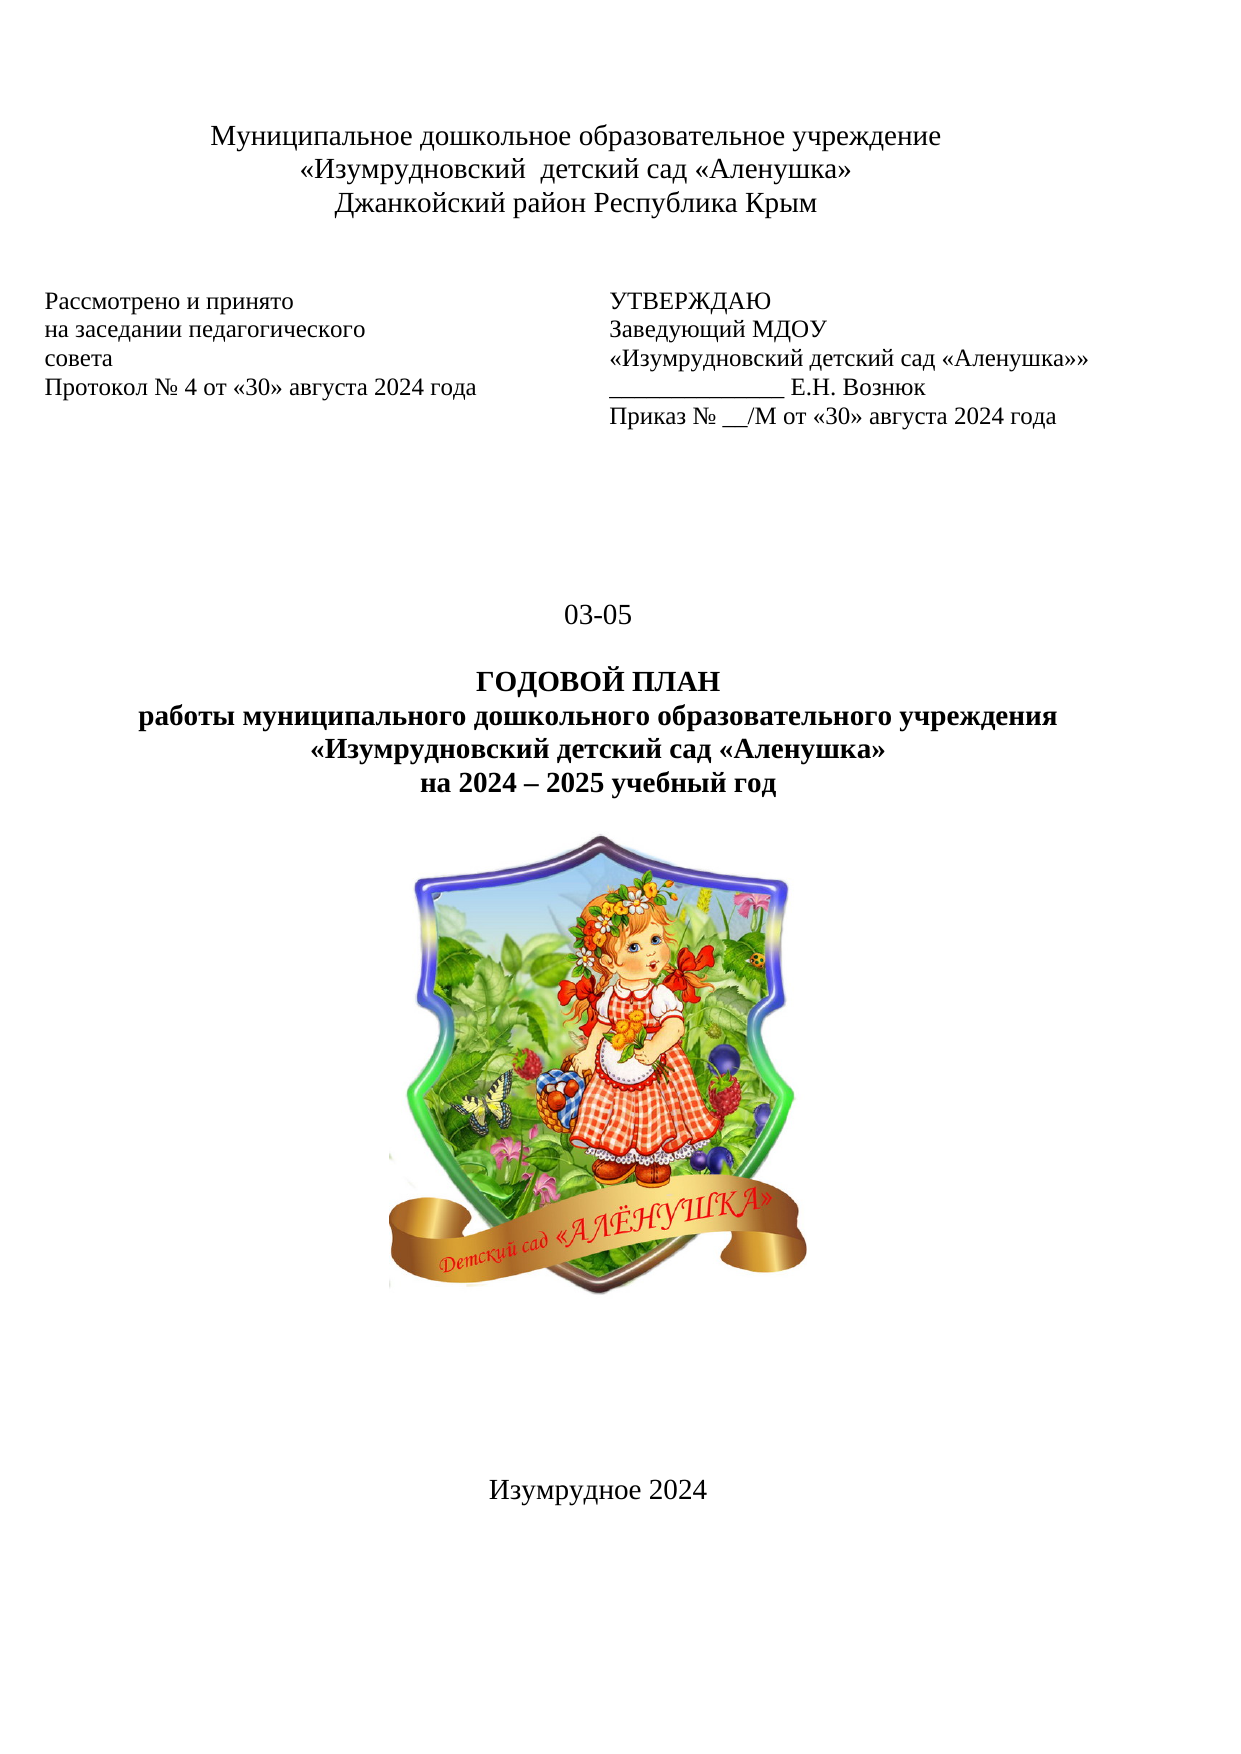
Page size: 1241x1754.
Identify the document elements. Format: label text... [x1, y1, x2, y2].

text Джанкойский район Республика Крым [0, 185, 1152, 219]
table_header УТВЕРЖДАЮ Заведующий МДОУ «Изумрудновский детский сад «Аленушка»» ______________ Е.Н. Вознюк Приказ № __/М от «30» августа 2024 года [598, 286, 1163, 429]
picture [389, 831, 807, 1305]
text 03-05 [44, 597, 1152, 631]
table_header Рассмотрено и принято на заседании педагогического совета Протокол № 4 от «30» августа 2024 года [33, 286, 598, 429]
text «Изумрудновский детский сад «Аленушка» [0, 152, 1152, 185]
text ГОДОВОЙ ПЛАН [44, 664, 1152, 698]
text Изумрудное 2024 [44, 1472, 1152, 1506]
text на 2024 – 2025 учебный год [44, 765, 1152, 798]
text работы муниципального дошкольного образовательного учреждения «Изумрудновский детский сад «Аленушка» [44, 698, 1152, 765]
text Муниципальное дошкольное образовательное учреждение [0, 118, 1152, 152]
